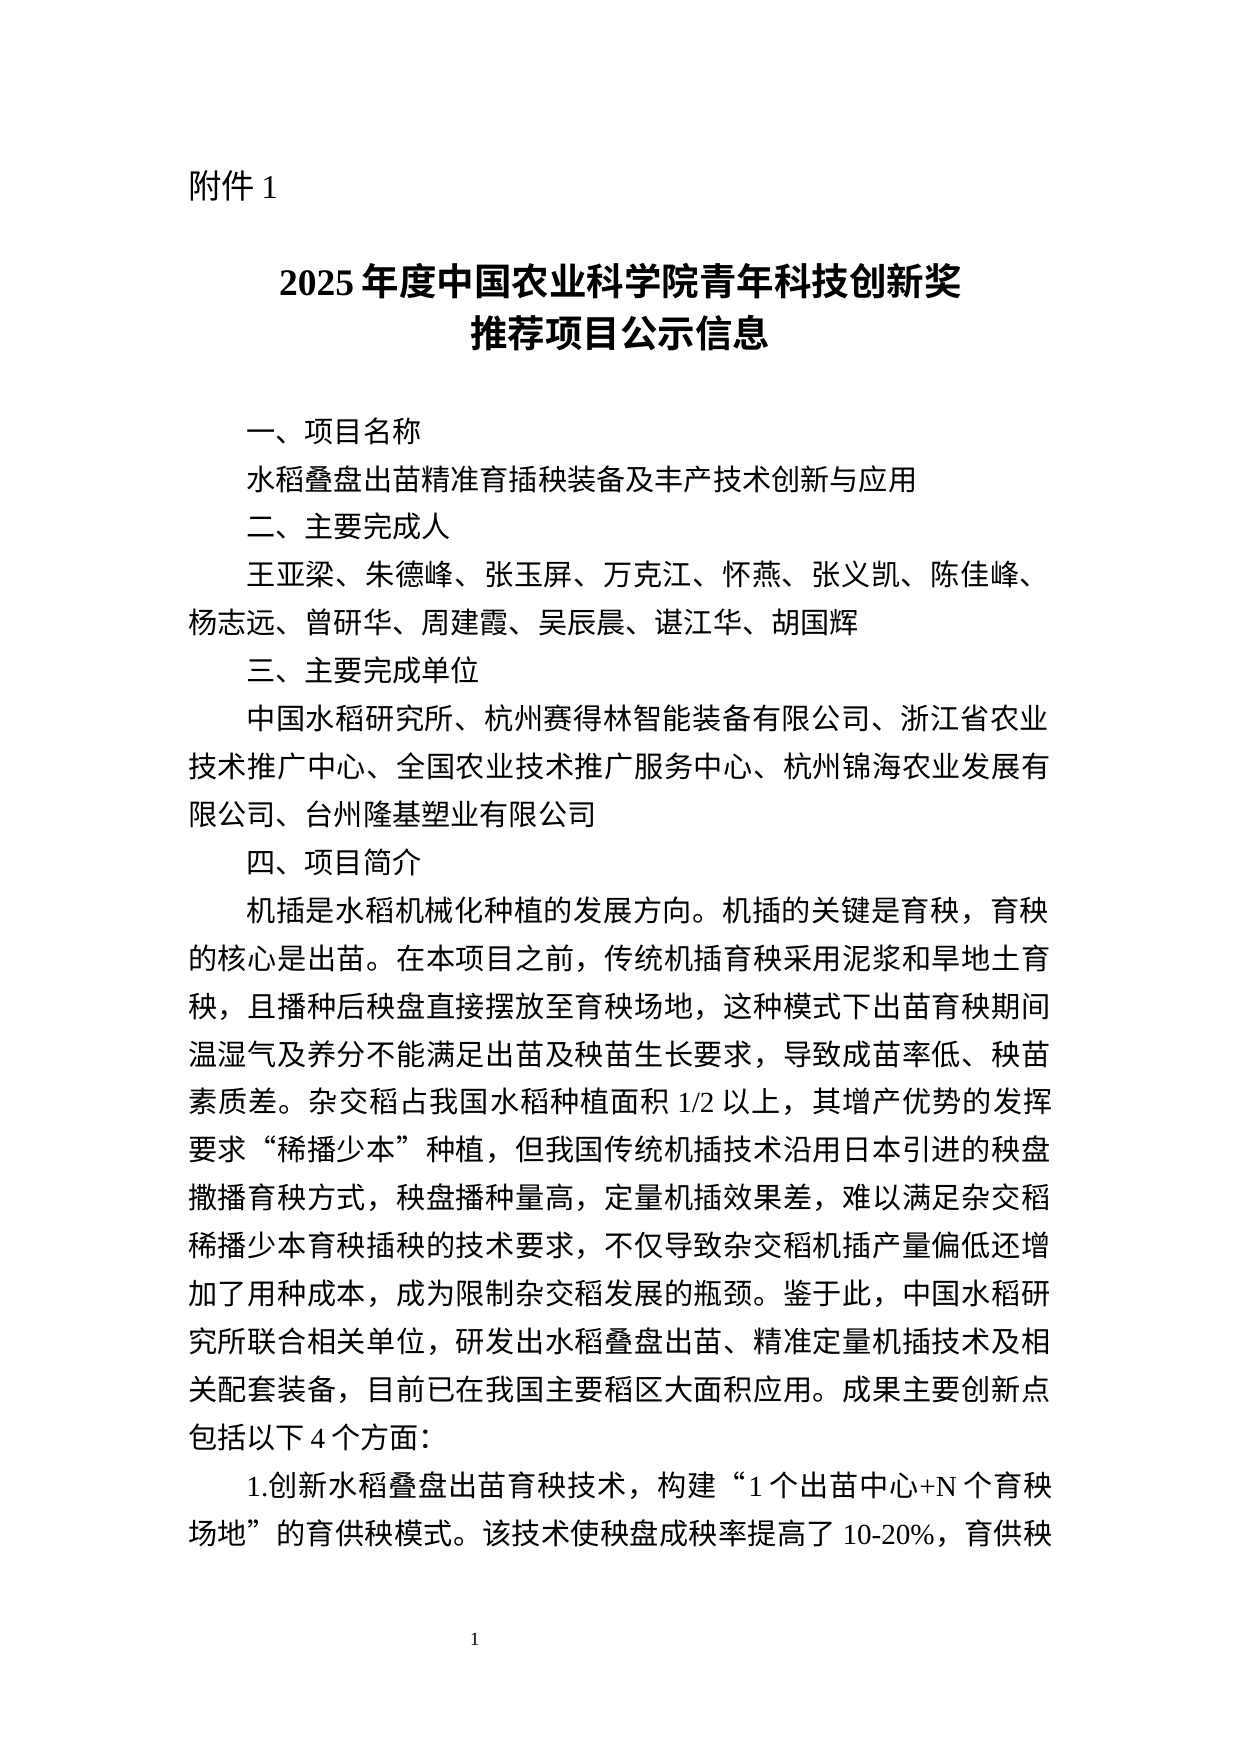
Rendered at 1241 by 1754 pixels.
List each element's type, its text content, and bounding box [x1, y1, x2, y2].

text 附件1 [188, 162, 1052, 208]
text 推荐项目公示信息 [188, 306, 1052, 358]
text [188, 1458, 1052, 1554]
text 2025年度中国农业科学院青年科技创新奖 [188, 254, 1052, 306]
text 二、主要完成人 [188, 499, 1052, 547]
text 水稻叠盘出苗精准育插秧装备及丰产技术创新与应用 [188, 452, 1052, 499]
text 三、主要完成单位 [188, 643, 1052, 691]
text 一、项目名称 [188, 404, 1052, 452]
text 四、项目简介 [188, 835, 1052, 883]
text 机插是水稻机械化种植的发展方向。机插的关键是育秧，育秧的核心是出苗。在本项目之前，传统机插育秧采用泥浆和旱地土育秧，且播种后秧盘直接摆放至育秧场地，这种模式下出苗育秧期间温湿气及养分不能满足出苗及秧苗生长要求，导致成苗率低、秧苗素质差。杂交稻占我国水稻种植面积1/2以上，其增产优势的发挥要求“稀播少本”种植，但我国传统机插技术沿用日本引进的秧盘撒播育秧方式，秧盘播种量高，定量机插效果差，难以满足杂交稻稀播少本育秧插秧的技术要求，不仅导致杂交稻机插产量偏低还增加了用种成本，成为限制杂交稻发展的瓶颈。鉴于此，中国水稻研究所联合相关单位，研发出水稻叠盘出苗、精准定量机插技术及相关配套装备，目前已在我国主要稻区大面积应用。成果主要创新点包括以下4个方面： [188, 883, 1052, 1458]
text 王亚梁、朱德峰、张玉屏、万克江、怀燕、张义凯、陈佳峰、杨志远、曾研华、周建霞、吴辰晨、谌江华、胡国辉 [188, 547, 1052, 643]
text 中国水稻研究所、杭州赛得林智能装备有限公司、浙江省农业技术推广中心、全国农业技术推广服务中心、杭州锦海农业发展有限公司、台州隆基塑业有限公司 [188, 691, 1052, 835]
